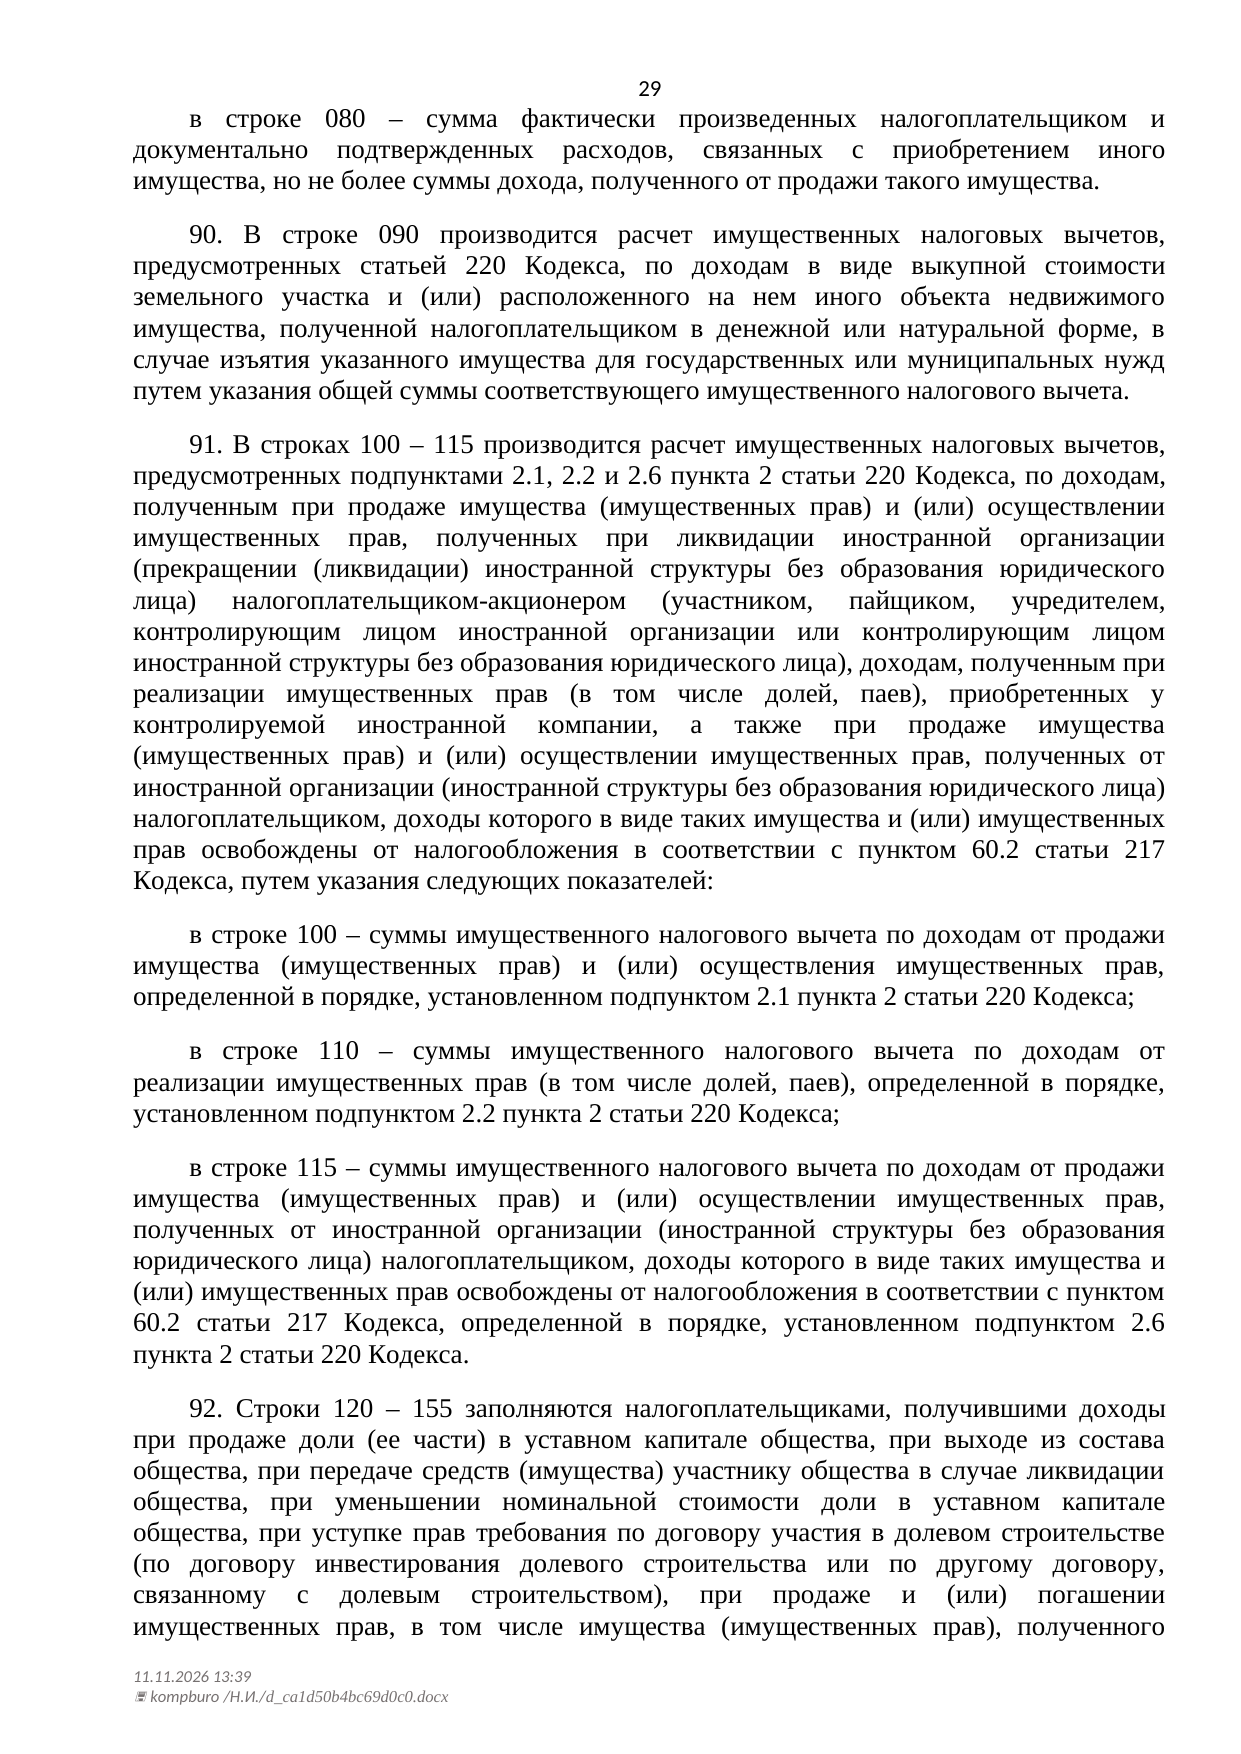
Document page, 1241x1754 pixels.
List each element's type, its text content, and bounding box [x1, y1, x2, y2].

text в строке 115 – суммы имущественного налогового вычета по доходам от продажи имущества (имущественных прав) и (или) осуществлении имущественных прав, полученных от иностранной организации (иностранной структуры без образования юридического лица) налогоплательщиком, доходы которого в виде таких имущества и (или) имущественных прав освобождены от налогообложения в соответствии с пунктом 60.2 статьи 217 Кодекса, определенной в порядке, установленном подпунктом 2.6 пункта 2 статьи 220 Кодекса. [133, 1151, 1166, 1369]
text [133, 1392, 1166, 1641]
text в строке 100 – суммы имущественного налогового вычета по доходам от продажи имущества (имущественных прав) и (или) осуществления имущественных прав, определенной в порядке, установленном подпунктом 2.1 пункта 2 статьи 220 Кодекса; [133, 918, 1166, 1012]
text 91. В строках 100 – 115 производится расчет имущественных налоговых вычетов, предусмотренных подпунктами 2.1, 2.2 и 2.6 пункта 2 статьи 220 Кодекса, по доходам, полученным при продаже имущества (имущественных прав) и (или) осуществлении имущественных прав, полученных при ликвидации иностранной организации (прекращении (ликвидации) иностранной структуры без образования юридического лица) налогоплательщиком-акционером (участником, пайщиком, учредителем, контролирующим лицом иностранной организации или контролирующим лицом иностранной структуры без образования юридического лица), доходам, полученным при реализации имущественных прав (в том числе долей, паев), приобретенных у контролируемой иностранной компании, а также при продаже имущества (имущественных прав) и (или) осуществлении имущественных прав, полученных от иностранной организации (иностранной структуры без образования юридического лица) налогоплательщиком, доходы которого в виде таких имущества и (или) имущественных прав освобождены от налогообложения в соответствии с пунктом 60.2 статьи 217 Кодекса, путем указания следующих показателей: [133, 428, 1166, 895]
text в строке 080 – сумма фактически произведенных налогоплательщиком и документально подтвержденных расходов, связанных с приобретением иного имущества, но не более суммы дохода, полученного от продажи такого имущества. [133, 102, 1166, 195]
text в строке 110 – суммы имущественного налогового вычета по доходам от реализации имущественных прав (в том числе долей, паев), определенной в порядке, установленном подпунктом 2.2 пункта 2 статьи 220 Кодекса; [133, 1034, 1166, 1128]
text 90. В строке 090 производится расчет имущественных налоговых вычетов, предусмотренных статьей 220 Кодекса, по доходам в виде выкупной стоимости земельного участка и (или) расположенного на нем иного объекта недвижимого имущества, полученной налогоплательщиком в денежной или натуральной форме, в случае изъятия указанного имущества для государственных или муниципальных нужд путем указания общей суммы соответствующего имущественного налогового вычета. [133, 218, 1166, 405]
